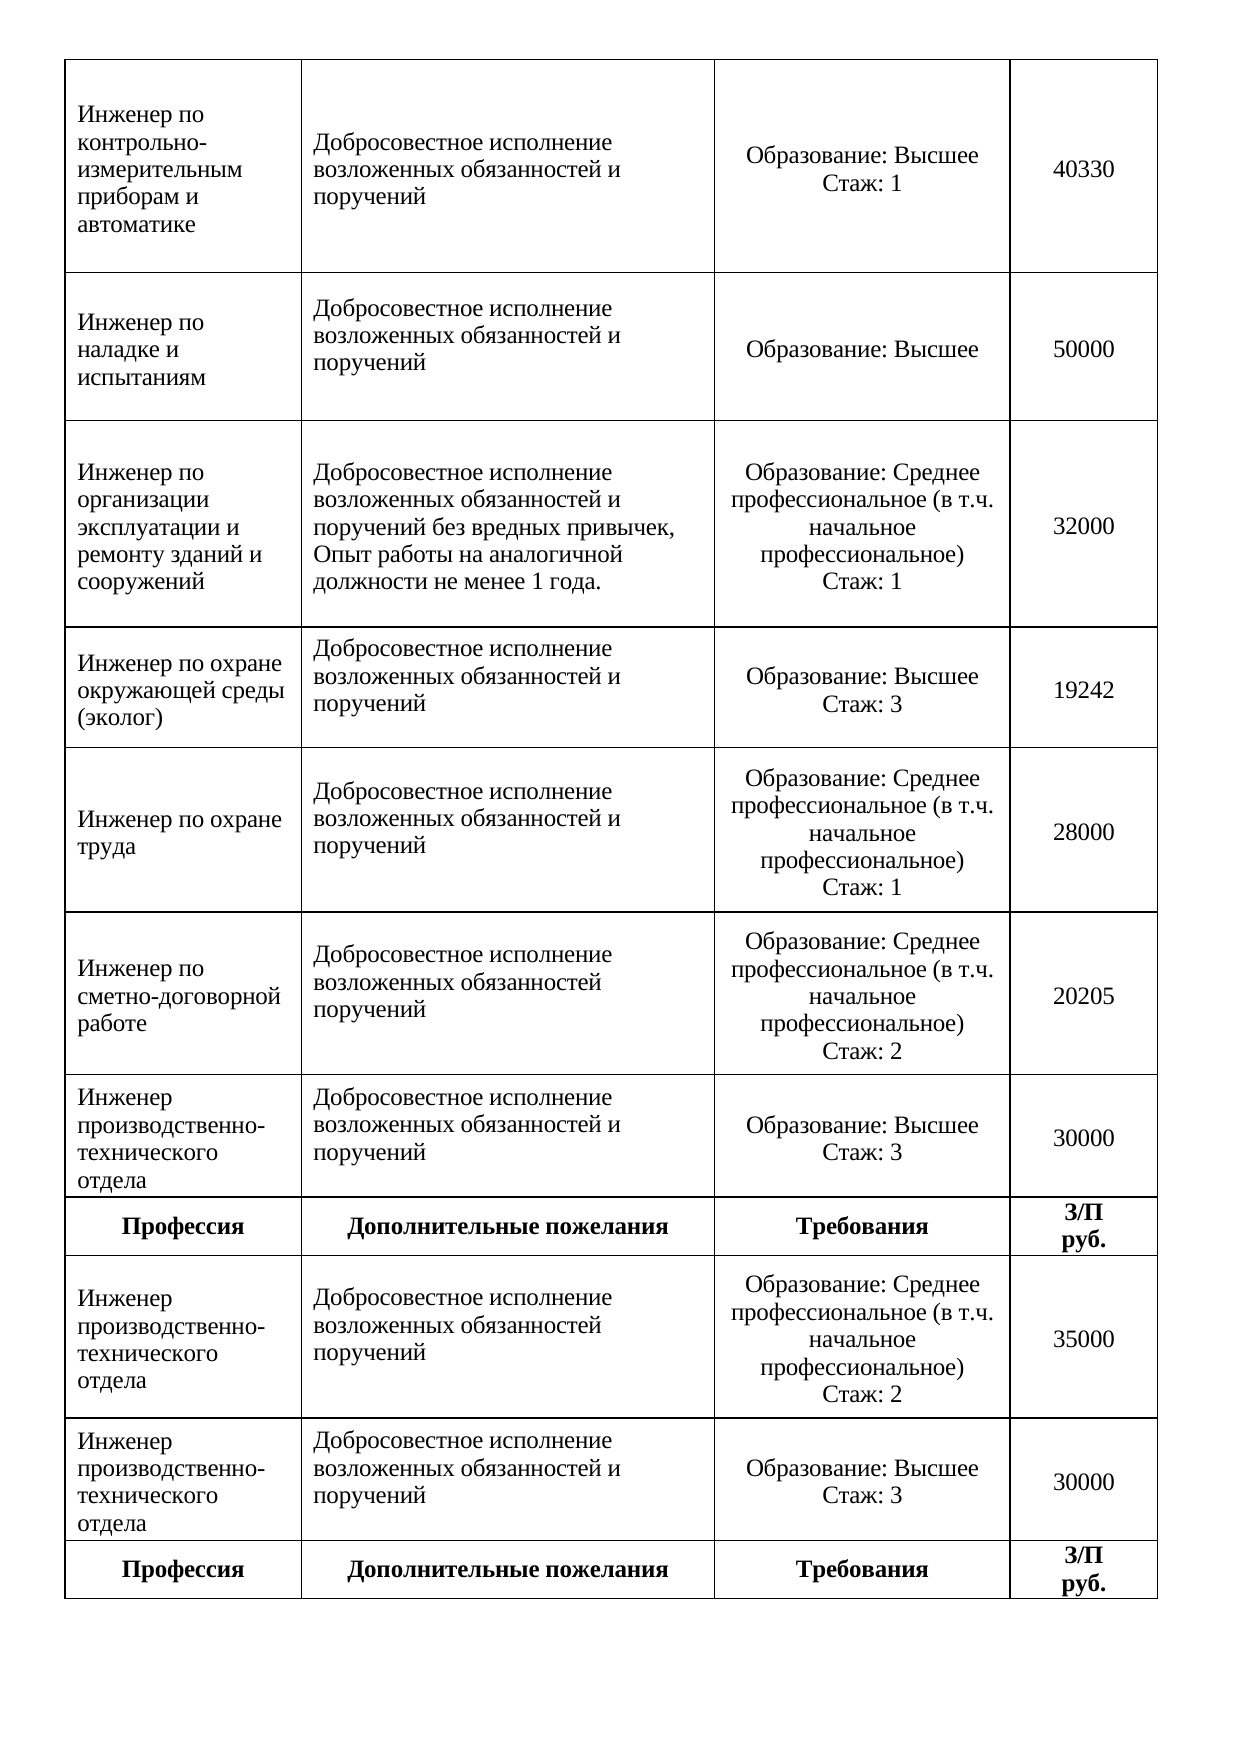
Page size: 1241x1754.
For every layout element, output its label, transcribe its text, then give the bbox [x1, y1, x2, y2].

table_cell Инженер по наладке и испытаниям [66, 273, 301, 420]
table_cell Добросовестное исполнение возложенных обязанностей и поручений [302, 628, 714, 747]
table_cell 40330 [1011, 60, 1157, 272]
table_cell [302, 60, 714, 272]
table_cell Образование: Высшее Стаж: 3 [715, 1075, 1009, 1196]
table_cell Инженер по контрольно-измерительным приборам и автоматике [66, 60, 301, 272]
table_cell 30000 [1011, 1075, 1157, 1196]
table_cell 35000 [1011, 1256, 1157, 1417]
table_cell Образование: Высшее Стаж: 3 [715, 1419, 1009, 1540]
table_cell Требования [715, 1198, 1009, 1254]
table_cell Инженер по сметно-договорной работе [66, 913, 301, 1074]
table_cell Инженер производственно-технического отдела [66, 1419, 301, 1540]
table_cell 32000 [1011, 421, 1157, 626]
table_cell 28000 [1011, 748, 1157, 911]
table_cell Требования [715, 1541, 1009, 1598]
table_cell Профессия [66, 1541, 301, 1598]
table_cell 20205 [1011, 913, 1157, 1074]
table_cell Образование: Среднее профессиональное (в т.ч. начальное профессиональное) Стаж: 1 [715, 748, 1009, 911]
table_cell Образование: Высшее Стаж: 3 [715, 628, 1009, 747]
table_cell Добросовестное исполнение возложенных обязанностей поручений [302, 913, 714, 1074]
table_cell Добросовестное исполнение возложенных обязанностей и поручений без вредных привычек, Опыт работы на аналогичной должности не менее 1 года. [302, 421, 714, 626]
table_cell Дополнительные пожелания [302, 1198, 714, 1254]
table_cell Добросовестное исполнение возложенных обязанностей поручений [302, 1256, 714, 1417]
table_cell З/П руб. [1011, 1198, 1157, 1254]
table_cell Добросовестное исполнение возложенных обязанностей и поручений [302, 273, 714, 420]
table_cell Образование: Среднее профессиональное (в т.ч. начальное профессиональное) Стаж: 2 [715, 1256, 1009, 1417]
table_cell Инженер по охране окружающей среды (эколог) [66, 628, 301, 747]
table_cell Инженер по охране труда [66, 748, 301, 911]
table_cell Образование: Высшее [715, 273, 1009, 420]
table_cell 30000 [1011, 1419, 1157, 1540]
table_cell Инженер производственно-технического отдела [66, 1256, 301, 1417]
table_cell Дополнительные пожелания [302, 1541, 714, 1598]
table_cell 19242 [1011, 628, 1157, 747]
table_cell Инженер по организации эксплуатации и ремонту зданий и сооружений [66, 421, 301, 626]
table_cell 50000 [1011, 273, 1157, 420]
table_cell Добросовестное исполнение возложенных обязанностей и поручений [302, 748, 714, 911]
table_cell Образование: Среднее профессиональное (в т.ч. начальное профессиональное) Стаж: 1 [715, 421, 1009, 626]
table_cell Образование: Среднее профессиональное (в т.ч. начальное профессиональное) Стаж: 2 [715, 913, 1009, 1074]
table_cell Профессия [66, 1198, 301, 1254]
table_cell Добросовестное исполнение возложенных обязанностей и поручений [302, 1419, 714, 1540]
table_cell Образование: Высшее Стаж: 1 [715, 60, 1009, 272]
table_cell Инженер производственно-технического отдела [66, 1075, 301, 1196]
table_cell Добросовестное исполнение возложенных обязанностей и поручений [302, 1075, 714, 1196]
table_cell З/П руб. [1011, 1541, 1157, 1598]
